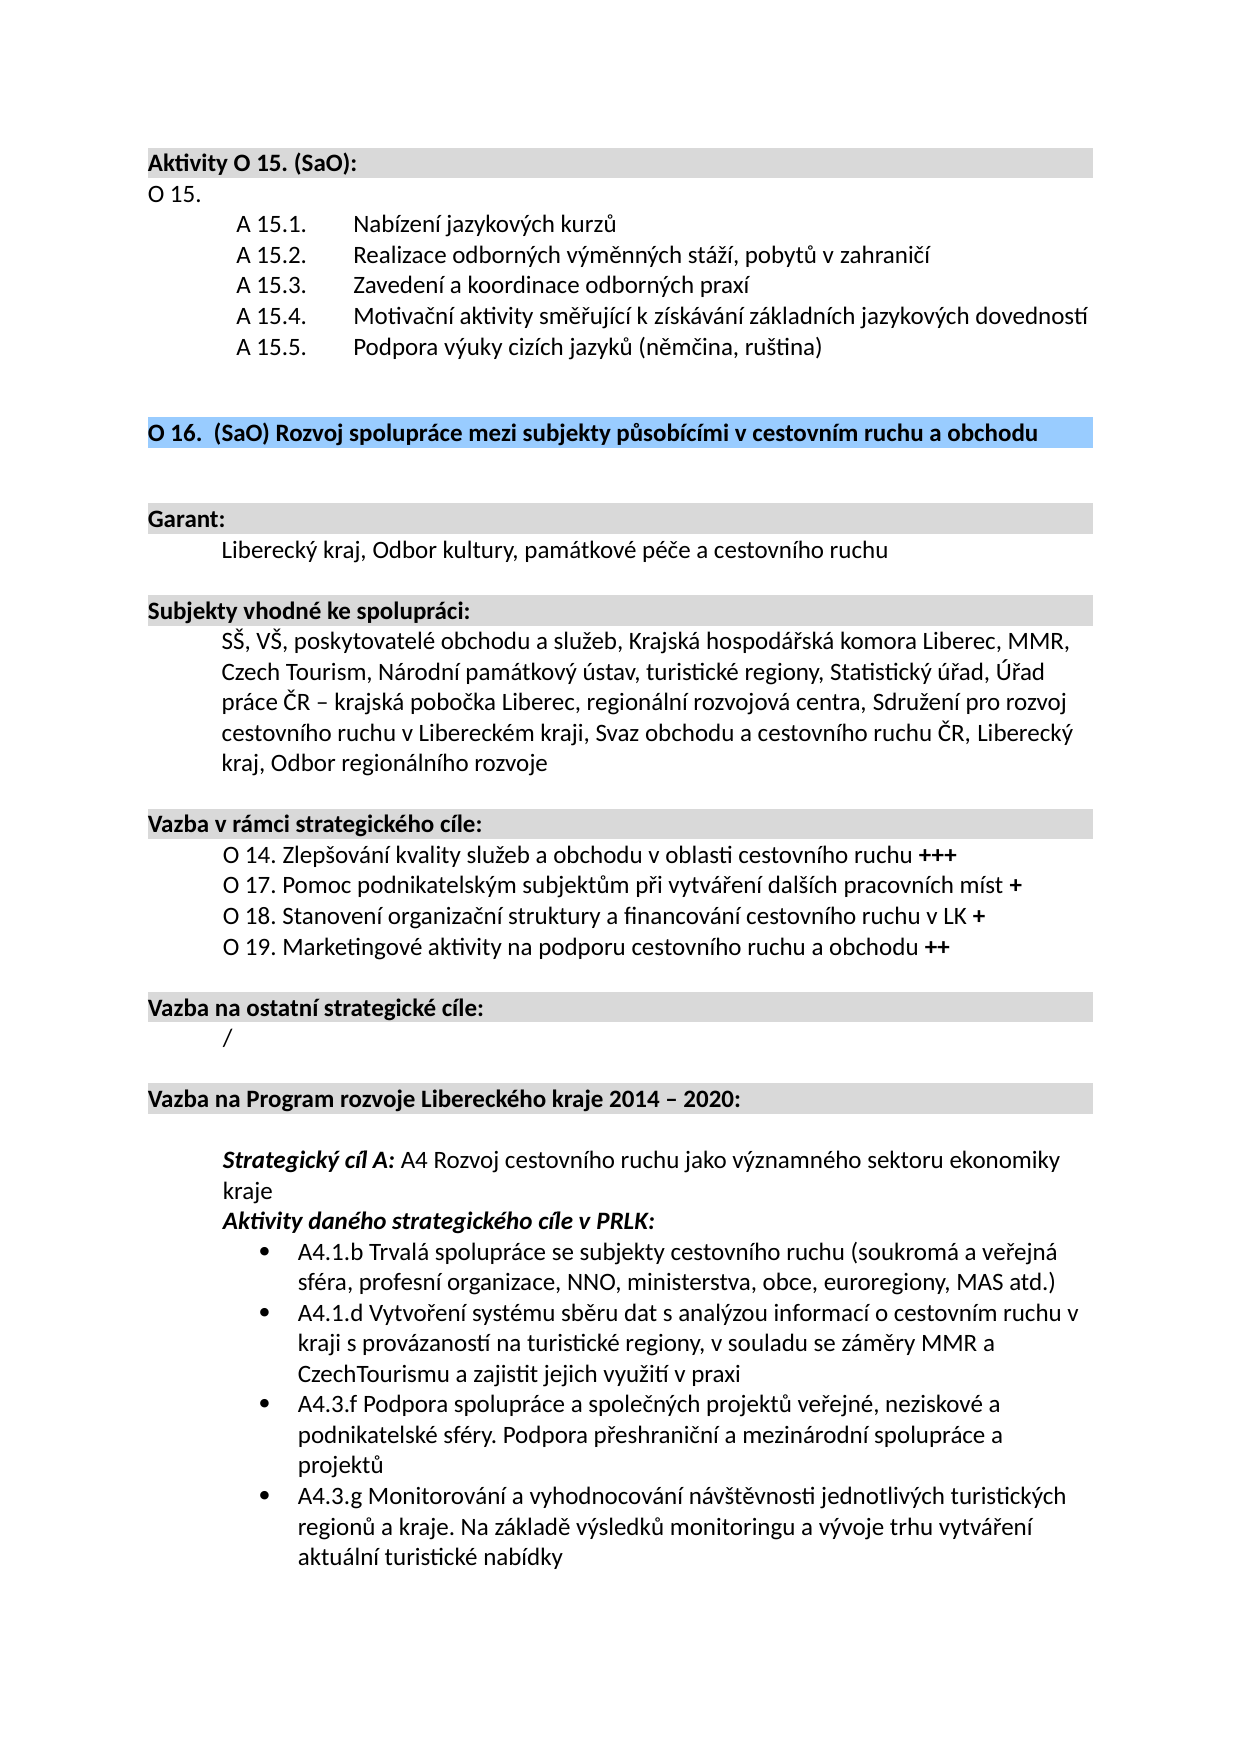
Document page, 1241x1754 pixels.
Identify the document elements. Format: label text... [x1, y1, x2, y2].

text O 16. (SaO) Rozvoj spolupráce mezi subjekty působícími v cestovním ruchu a obchodu [148, 417, 1093, 448]
text SŠ, VŠ, poskytovatelé obchodu a služeb, Krajská hospodářská komora Liberec, MMR, Czech Tourism, Národní památkový ústav, turistické regiony, Statistický úřad, Úřad práce ČR – krajská pobočka Liberec, regionální rozvojová centra, Sdružení pro rozvoj cestovního ruchu v Libereckém kraji, Svaz obchodu a cestovního ruchu ČR, Liberecký kraj, Odbor regionálního rozvoje [221, 626, 1093, 778]
text O 17. Pomoc podnikatelským subjektům při vytváření dalších pracovních míst + [223, 870, 1093, 900]
text / [223, 1022, 1093, 1053]
text O 14. Zlepšování kvality služeb a obchodu v oblasti cestovního ruchu +++ [223, 839, 1093, 870]
text Vazba na ostatní strategické cíle: [241, 992, 1093, 1022]
text Aktivity daného strategického cíle v PRLK: [223, 1205, 1093, 1236]
text Strategický cíl A: A4 Rozvoj cestovního ruchu jako významného sektoru ekonomiky kraje [223, 1144, 1093, 1205]
list A4.1.b Trvalá spolupráce se subjekty cestovního ruchu (soukromá a veřejná sféra, profesní organizace, NNO, ministerstva, obce, euroregiony, MAS atd.) [260, 1236, 1093, 1297]
text O 19. Marketingové aktivity na podporu cestovního ruchu a obchodu ++ [223, 931, 1093, 961]
text Garant: [148, 503, 1093, 534]
text O 18. Stanovení organizační struktury a financování cestovního ruchu v LK + [223, 900, 1093, 931]
list A4.3.f Podpora spolupráce a společných projektů veřejné, neziskové a podnikatelské sféry. Podpora přeshraniční a mezinárodní spolupráce a projektů [260, 1388, 1093, 1480]
text Liberecký kraj, Odbor kultury, památkové péče a cestovního ruchu [221, 534, 1093, 564]
list A4.1.d Vytvoření systému sběru dat s analýzou informací o cestovním ruchu v kraji s provázaností na turistické regiony, v souladu se záměry MMR a CzechTourismu a zajistit jejich využití v praxi [260, 1297, 1093, 1388]
list A4.3.g Monitorování a vyhodnocování návštěvnosti jednotlivých turistických regionů a kraje. Na základě výsledků monitoringu a vývoje trhu vytváření aktuální turistické nabídky [260, 1480, 1093, 1572]
text Vazba v rámci strategického cíle: [148, 809, 1093, 839]
list Zavedení a koordinace odborných praxí [236, 270, 1093, 300]
list Nabízení jazykových kurzů [236, 209, 1093, 239]
list Podpora výuky cizích jazyků (němčina, ruština) [236, 331, 1093, 361]
text Aktivity O 15. (SaO): [148, 148, 1093, 178]
text Vazba na Program rozvoje Libereckého kraje 2014 – 2020: [148, 1083, 1093, 1114]
list Motivační aktivity směřující k získávání základních jazykových dovedností [236, 300, 1093, 331]
text Subjekty vhodné ke spolupráci: [148, 595, 1093, 626]
list Realizace odborných výměnných stáží, pobytů v zahraničí [236, 239, 1093, 270]
